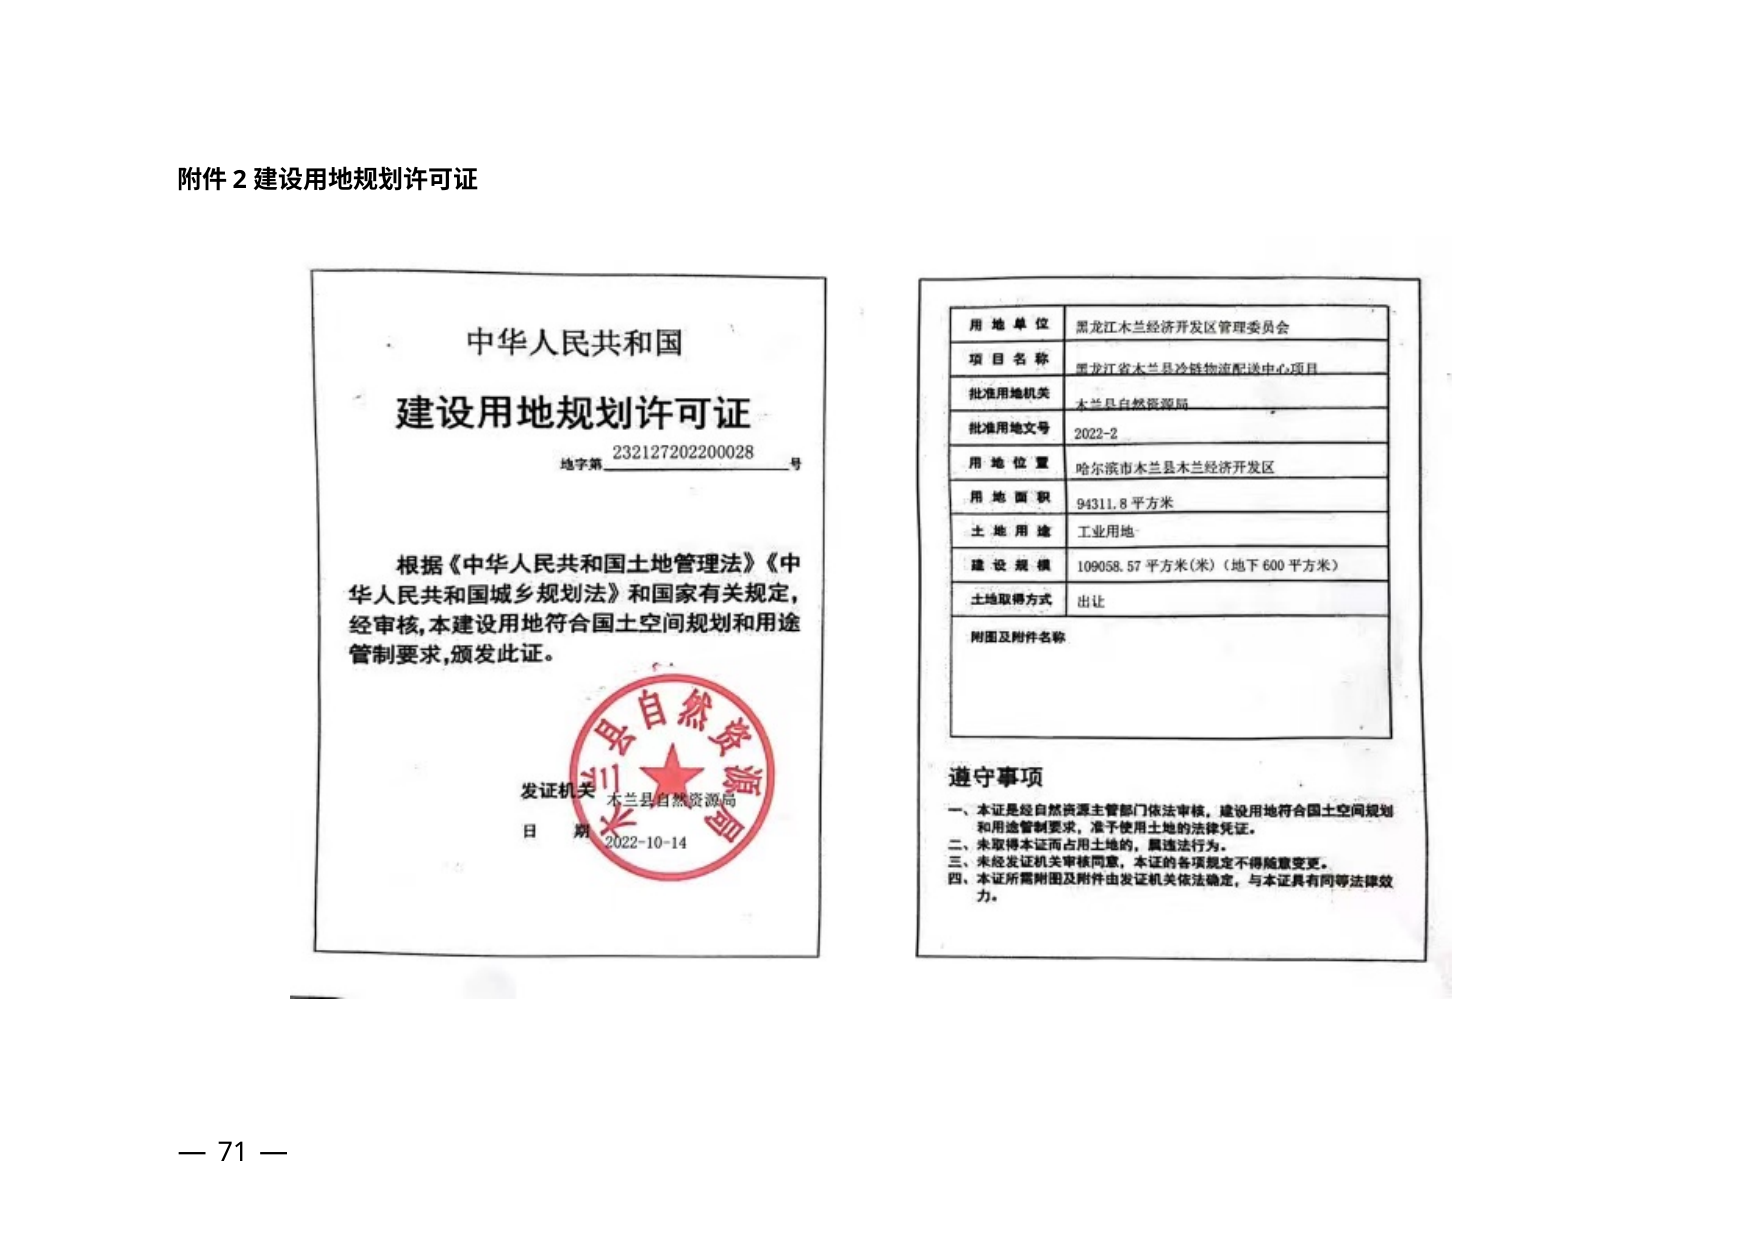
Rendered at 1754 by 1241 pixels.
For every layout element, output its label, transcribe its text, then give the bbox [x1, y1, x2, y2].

picture [290, 236, 1452, 999]
text 附件2 建设用地规划许可证 [177, 159, 1565, 196]
